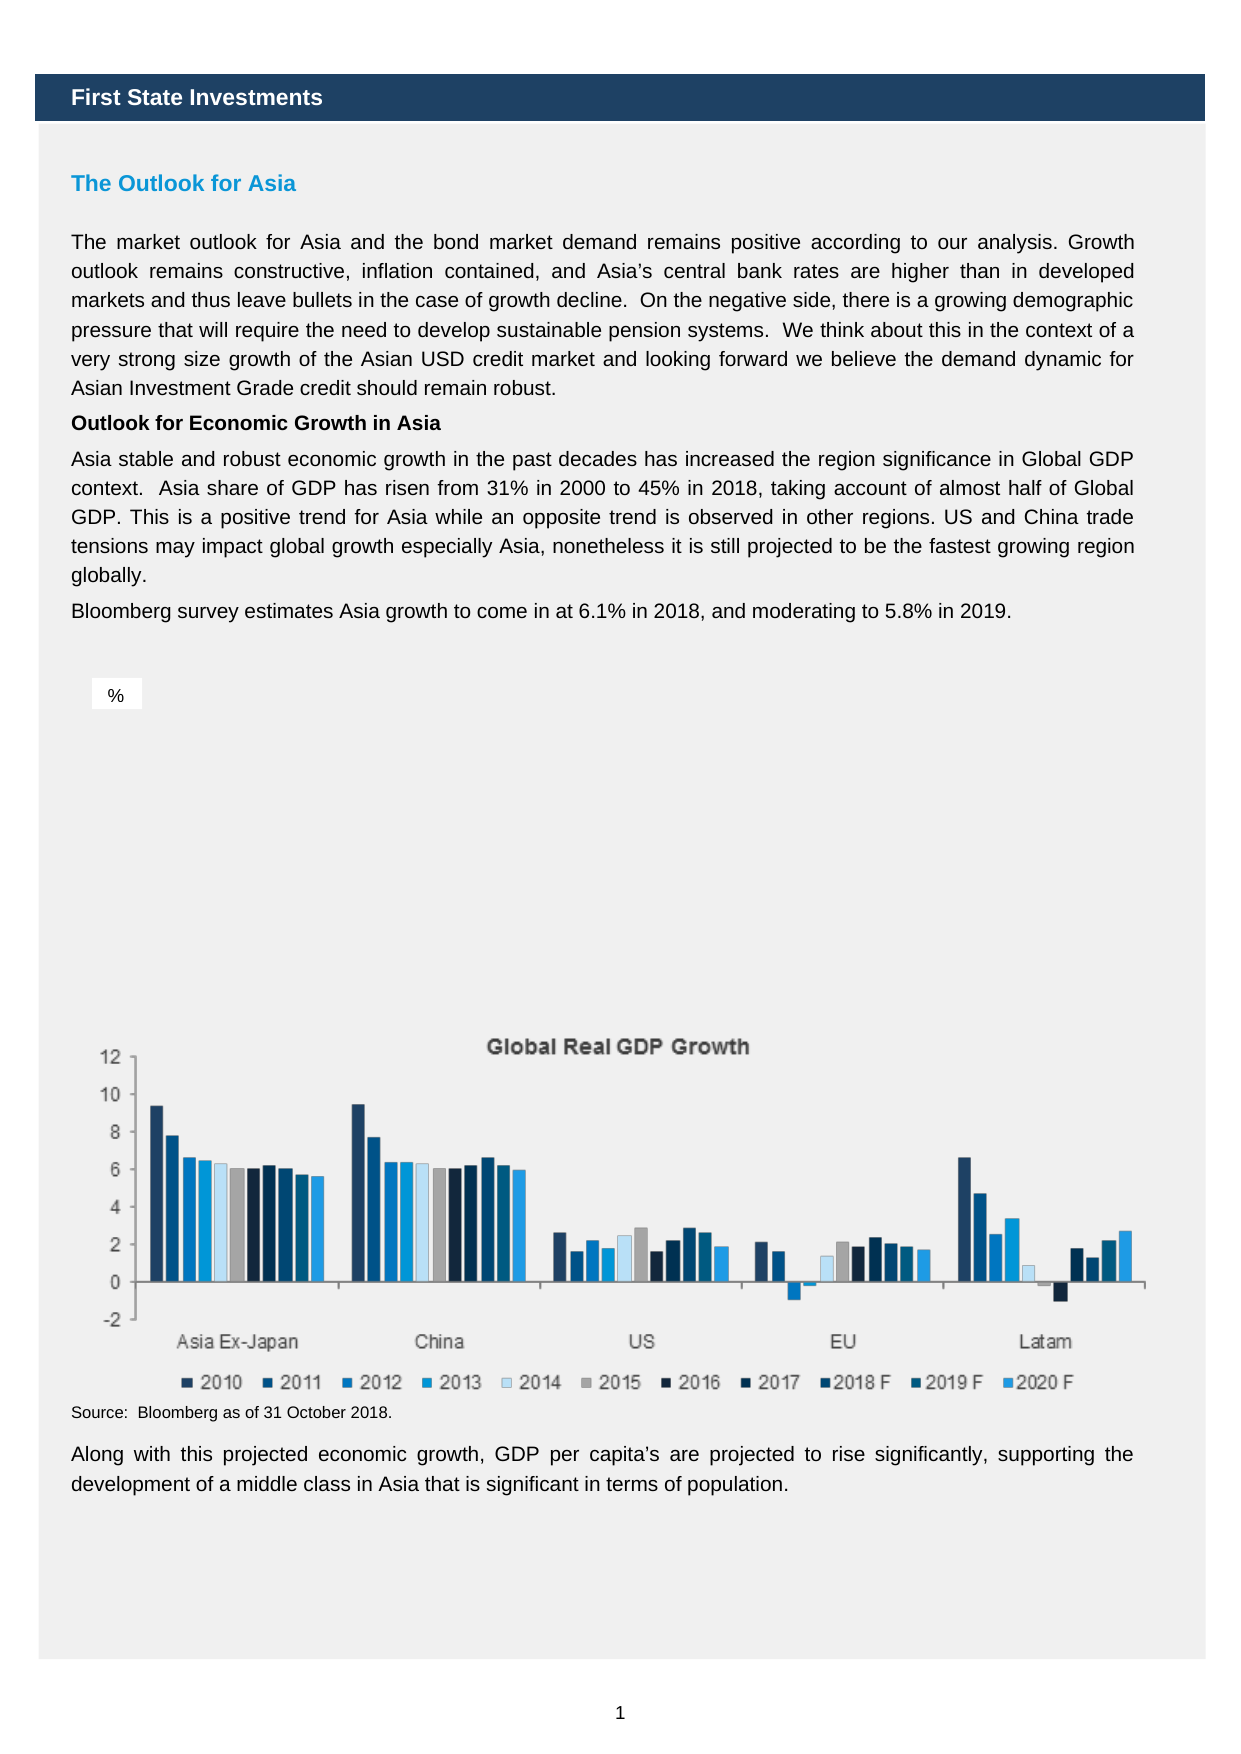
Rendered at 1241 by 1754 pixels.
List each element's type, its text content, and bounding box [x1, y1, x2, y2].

text Asia stable and robust economic growth in the past decades has increased the region significance in Global GDP context. Asia share of GDP has risen from 31% in 2000 to 45% in 2018, taking account of almost half of Global GDP. This is a positive trend for Asia while an opposite trend is observed in other regions. US and China trade tensions may impact global growth especially Asia, nonetheless it is still projected to be the fastest growing region globally. [71, 443, 1136, 589]
text The Outlook for Asia [71, 170, 1136, 196]
text Outlook for Economic Growth in Asia [71, 407, 1136, 437]
text Source: Bloomberg as of 31 October 2018. [71, 1403, 1169, 1422]
text The market outlook for Asia and the bond market demand remains positive according to our analysis. Growth outlook remains constructive, inflation contained, and Asia’s central bank rates are higher than in developed markets and thus leave bullets in the case of growth decline. On the negative side, there is a growing demographic pressure that will require the need to develop sustainable pension systems. We think about this in the context of a very strong size growth of the Asian USD credit market and looking forward we believe the demand dynamic for Asian Investment Grade credit should remain robust. [71, 226, 1136, 401]
text Bloomberg survey estimates Asia growth to come in at 6.1% in 2018, and moderating to 5.8% in 2019. [71, 595, 1136, 624]
text Along with this projected economic growth, GDP per capita’s are projected to rise significantly, supporting the development of a middle class in Asia that is significant in terms of population. [71, 1438, 1136, 1497]
